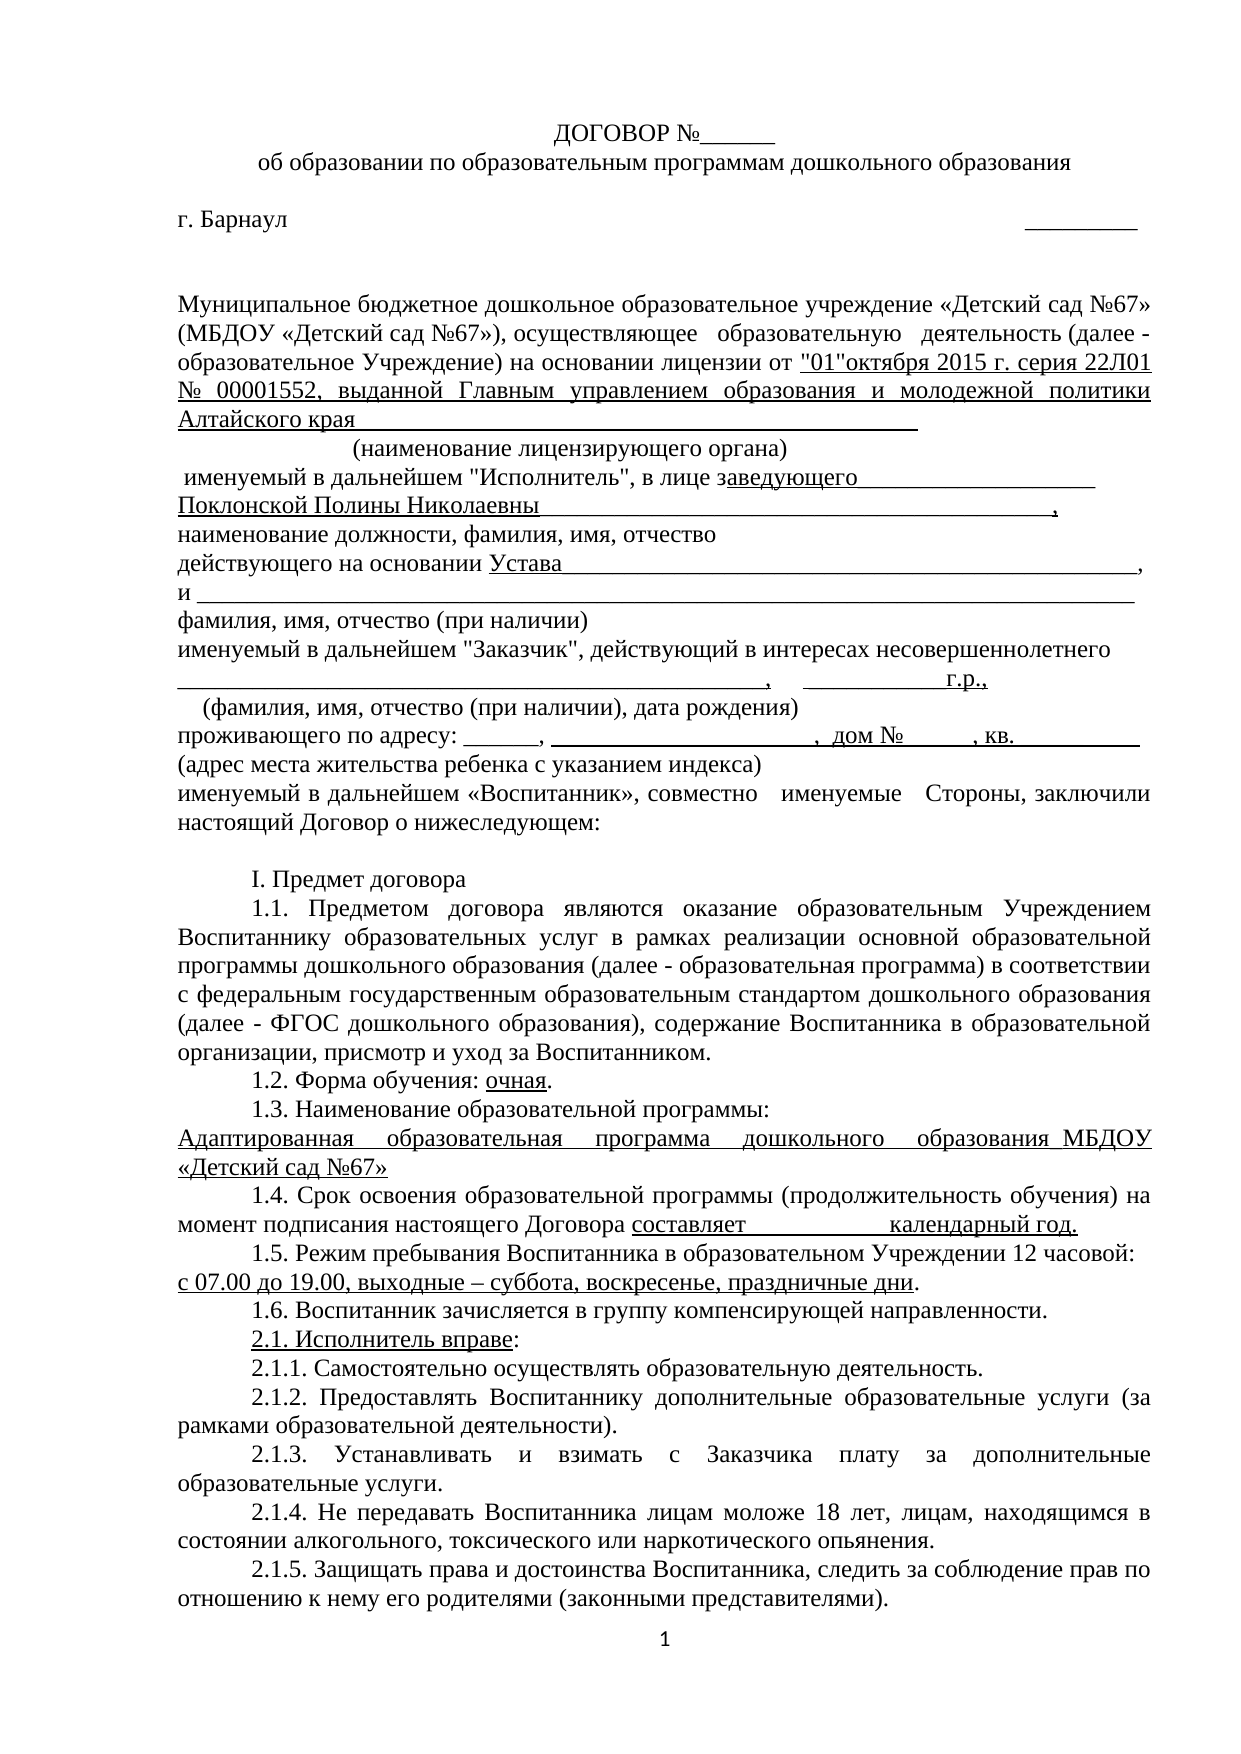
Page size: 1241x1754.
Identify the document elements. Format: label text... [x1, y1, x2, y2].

text об образовании по образовательным программам дошкольного образования [177, 147, 1152, 176]
text с 07.00 до 19.00, выходные – суббота, воскресенье, праздничные дни. [177, 1267, 1152, 1295]
text проживающего по адресу: ______, _____________________, дом № _____, кв. _____ [177, 720, 1152, 749]
text 1.4. Срок освоения образовательной программы (продолжительность обучения) на момент подписания настоящего Договора составляет календарный год. [177, 1180, 1152, 1238]
text 2.1.4. Не передавать Воспитанника лицам моложе 18 лет, лицам, находящимся в состоянии алкогольного, токсического или наркотического опьянения. [177, 1497, 1152, 1554]
text 2.1.2. Предоставлять Воспитаннику дополнительные образовательные услуги (за рамками образовательной деятельности). [177, 1382, 1152, 1439]
text именуемый в дальнейшем «Воспитанник», совместно именуемые Стороны, заключили настоящий Договор о нижеследующем: [177, 778, 1152, 835]
text Муниципальное бюджетное дошкольное образовательное учреждение «Детский сад №67» (МБДОУ «Детский сад №67»), осуществляющее образовательную деятельность (далее -образовательное Учреждение) на основании лицензии от "01"октября 2015 г. серия 22Л01 № 00001552, выданной Главным управлением образования и молодежной политики Алтайского края_____________________________________________ [177, 289, 1152, 433]
text _______________________________________________, ___________г.р., [177, 663, 1152, 692]
text (фамилия, имя, отчество (при наличии), дата рождения) [177, 692, 1152, 720]
text (адрес места жительства ребенка с указанием индекса) [177, 749, 1152, 778]
text Адаптированная образовательная программа дошкольного образования_МБДОУ «Детский сад №67» [177, 1123, 1152, 1148]
text г. Барнаул _________ [177, 204, 1152, 233]
text ДОГОВОР №______ [177, 118, 1152, 147]
text (наименование лицензирующего органа) [177, 433, 1152, 462]
text 1.5. Режим пребывания Воспитанника в образовательном Учреждении 12 часовой: [177, 1238, 1152, 1267]
text 1.6. Воспитанник зачисляется в группу компенсирующей направленности. [177, 1295, 1152, 1324]
text 1.3. Наименование образовательной программы: [177, 1094, 1152, 1123]
text и ___________________________________________________________________________ [177, 577, 1152, 605]
text именуемый в дальнейшем "Заказчик", действующий в интересах несовершеннолетнего [177, 634, 1152, 663]
text 1.2. Форма обучения: очная. [177, 1065, 1152, 1094]
text именуемый в дальнейшем "Исполнитель", в лице заведующего___________________ [177, 462, 1152, 490]
text фамилия, имя, отчество (при наличии) [177, 605, 1152, 634]
text Адаптированная образовательная программа дошкольного образования_МБДОУ «Детский сад №67» [177, 1149, 1152, 1180]
text I. Предмет договора [177, 864, 1152, 893]
text 2.1. Исполнитель вправе: [177, 1324, 1152, 1353]
text 2.1.5. Защищать права и достоинства Воспитанника, следить за соблюдение прав по отношению к нему его родителями (законными представителями). [177, 1554, 1152, 1612]
text наименование должности, фамилия, имя, отчество [177, 519, 1152, 548]
text 2.1.1. Самостоятельно осуществлять образовательную деятельность. [177, 1353, 1152, 1382]
text действующего на основании Устава______________________________________________, [177, 548, 1152, 577]
text Поклонской Полины Николаевны_________________________________________, [177, 490, 1152, 519]
text 2.1.3. Устанавливать и взимать с Заказчика плату за дополнительные образовательные услуги. [177, 1439, 1152, 1497]
text 1.1. Предметом договора являются оказание образовательным Учреждением Воспитаннику образовательных услуг в рамках реализации основной образовательной программы дошкольного образования (далее - образовательная программа) в соответствии с федеральным государственным образовательным стандартом дошкольного образования (далее - ФГОС дошкольного образования), содержание Воспитанника в образовательной организации, присмотр и уход за Воспитанником. [177, 893, 1152, 1065]
